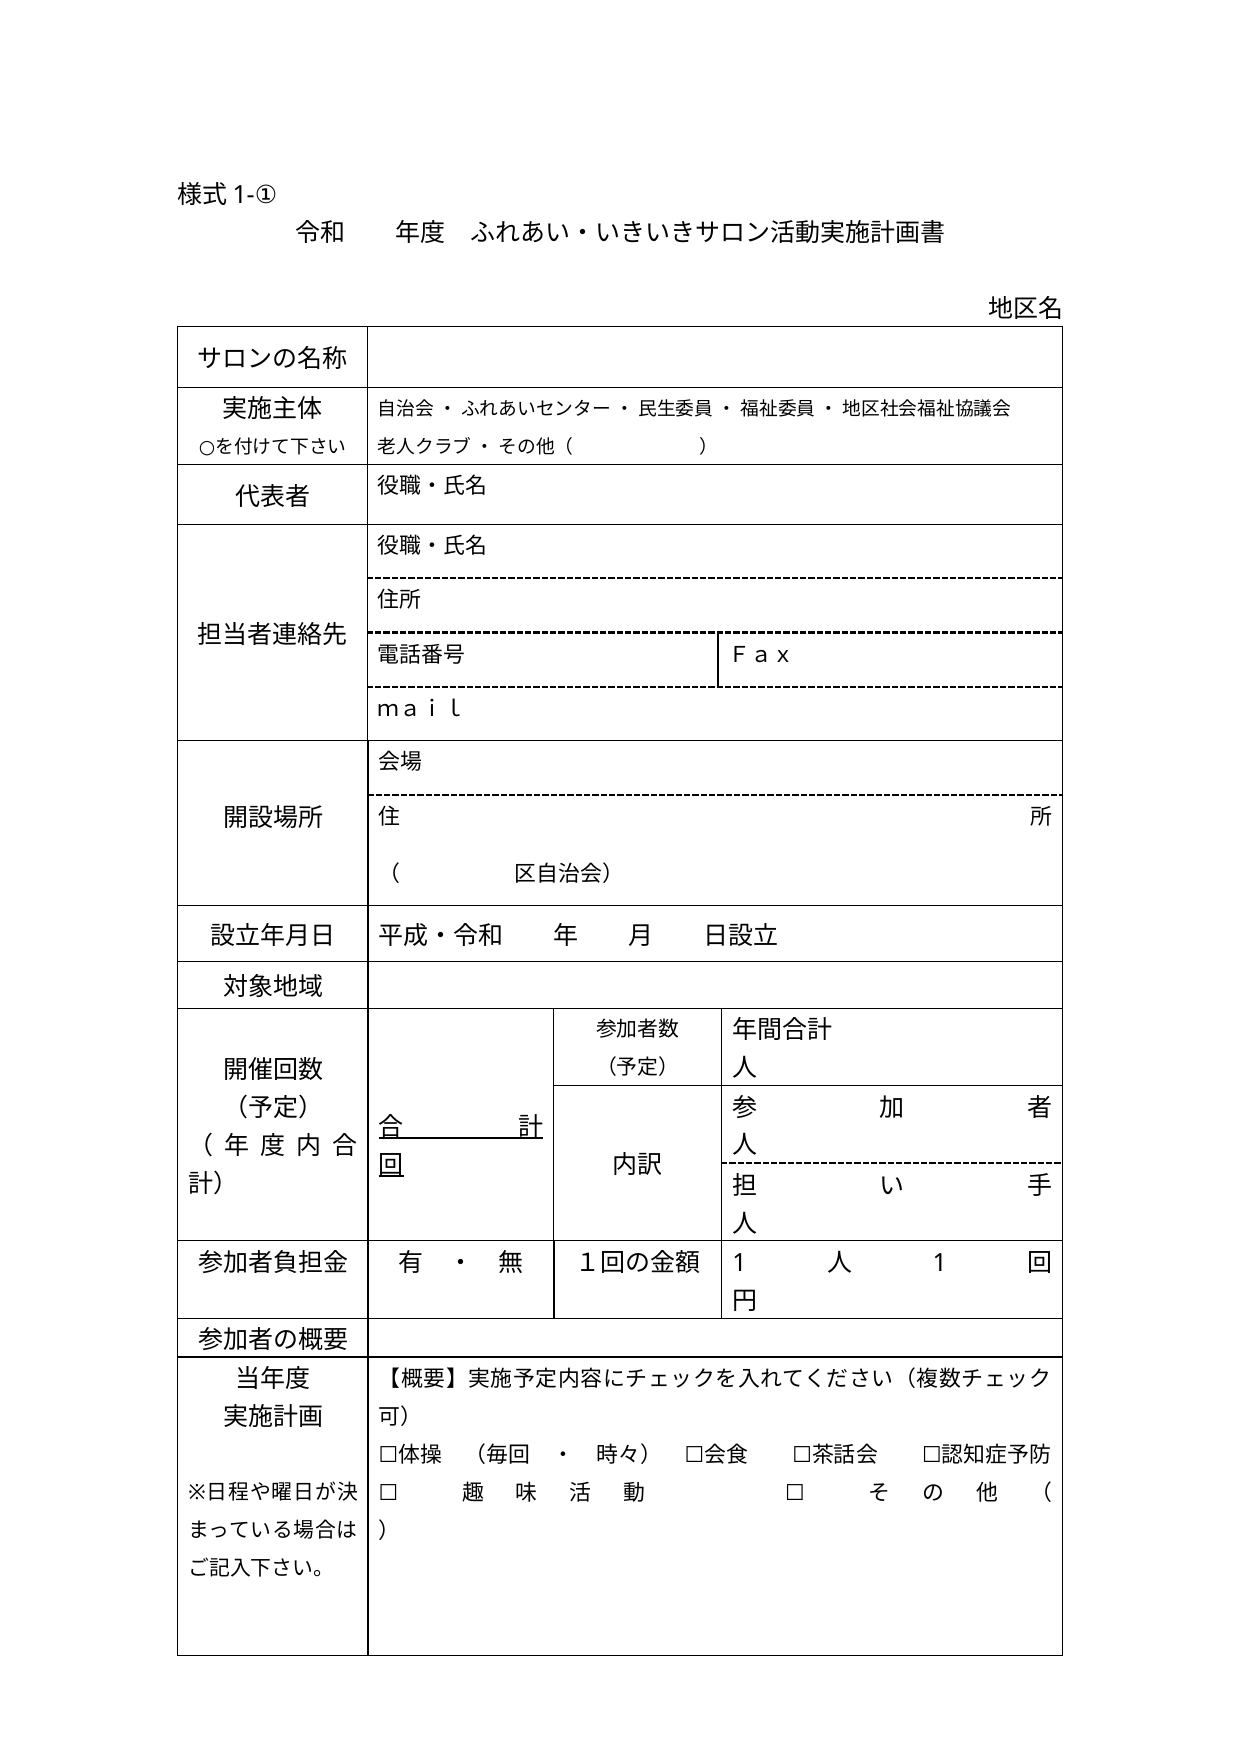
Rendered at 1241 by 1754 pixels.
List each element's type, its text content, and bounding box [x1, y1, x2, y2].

table_cell 役職・氏名 [368, 525, 1062, 577]
table_cell 参加者数 （予定） [554, 1009, 721, 1084]
table_cell 合計 回 [369, 1009, 553, 1240]
table_cell Ｆａｘ [719, 631, 1062, 686]
table_cell 対象地域 [178, 962, 367, 1007]
table_cell 住所 [368, 577, 1062, 631]
table_header サロンの名称 [178, 327, 367, 387]
table_cell 担当者連絡先 [178, 525, 367, 740]
table_cell 開催回数 （予定） （年度内合計） [178, 1009, 367, 1240]
text 令和 年度 ふれあい・いきいきサロン活動実施計画書 [177, 212, 1063, 249]
table_cell 住所 （ 区自治会） [369, 794, 1062, 905]
table_cell 実施主体 ○を付けて下さい [178, 388, 367, 464]
table_cell 平成・令和 年 月 日設立 [369, 906, 1062, 961]
table_cell 役職・氏名 [368, 465, 1062, 524]
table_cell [369, 1358, 1062, 1655]
table_cell 参加者の概要 [178, 1319, 367, 1356]
table_cell 代表者 [178, 465, 367, 524]
table_cell 参加者負担金 [178, 1241, 367, 1317]
text 地区名 [177, 288, 1063, 326]
table_cell 年間合計 人 [722, 1009, 1062, 1084]
table_cell 内訳 [554, 1086, 721, 1240]
table_cell １回の金額 [555, 1241, 721, 1317]
table_cell ｍａｉｌ [368, 686, 1062, 740]
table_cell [178, 1358, 367, 1655]
table_cell 有 ・ 無 [369, 1241, 553, 1317]
table_cell [369, 1319, 1062, 1356]
table_cell 設立年月日 [178, 906, 367, 961]
table_cell 1人1回 円 [722, 1241, 1062, 1317]
table_cell 自治会 ・ ふれあいセンター ・ 民生委員 ・ 福祉委員 ・ 地区社会福祉協議会 老人クラブ ・ その他（ ） [368, 388, 1062, 464]
table_cell 開設場所 [178, 741, 367, 905]
table_cell 電話番号 [368, 631, 717, 686]
table_cell [369, 962, 1062, 1007]
text 様式1‐① [177, 173, 1063, 212]
table_cell 会場 [369, 741, 1062, 793]
table_cell 担い手 人 [722, 1162, 1062, 1240]
table_cell 参加者 人 [722, 1086, 1062, 1162]
table_header [368, 327, 1062, 387]
